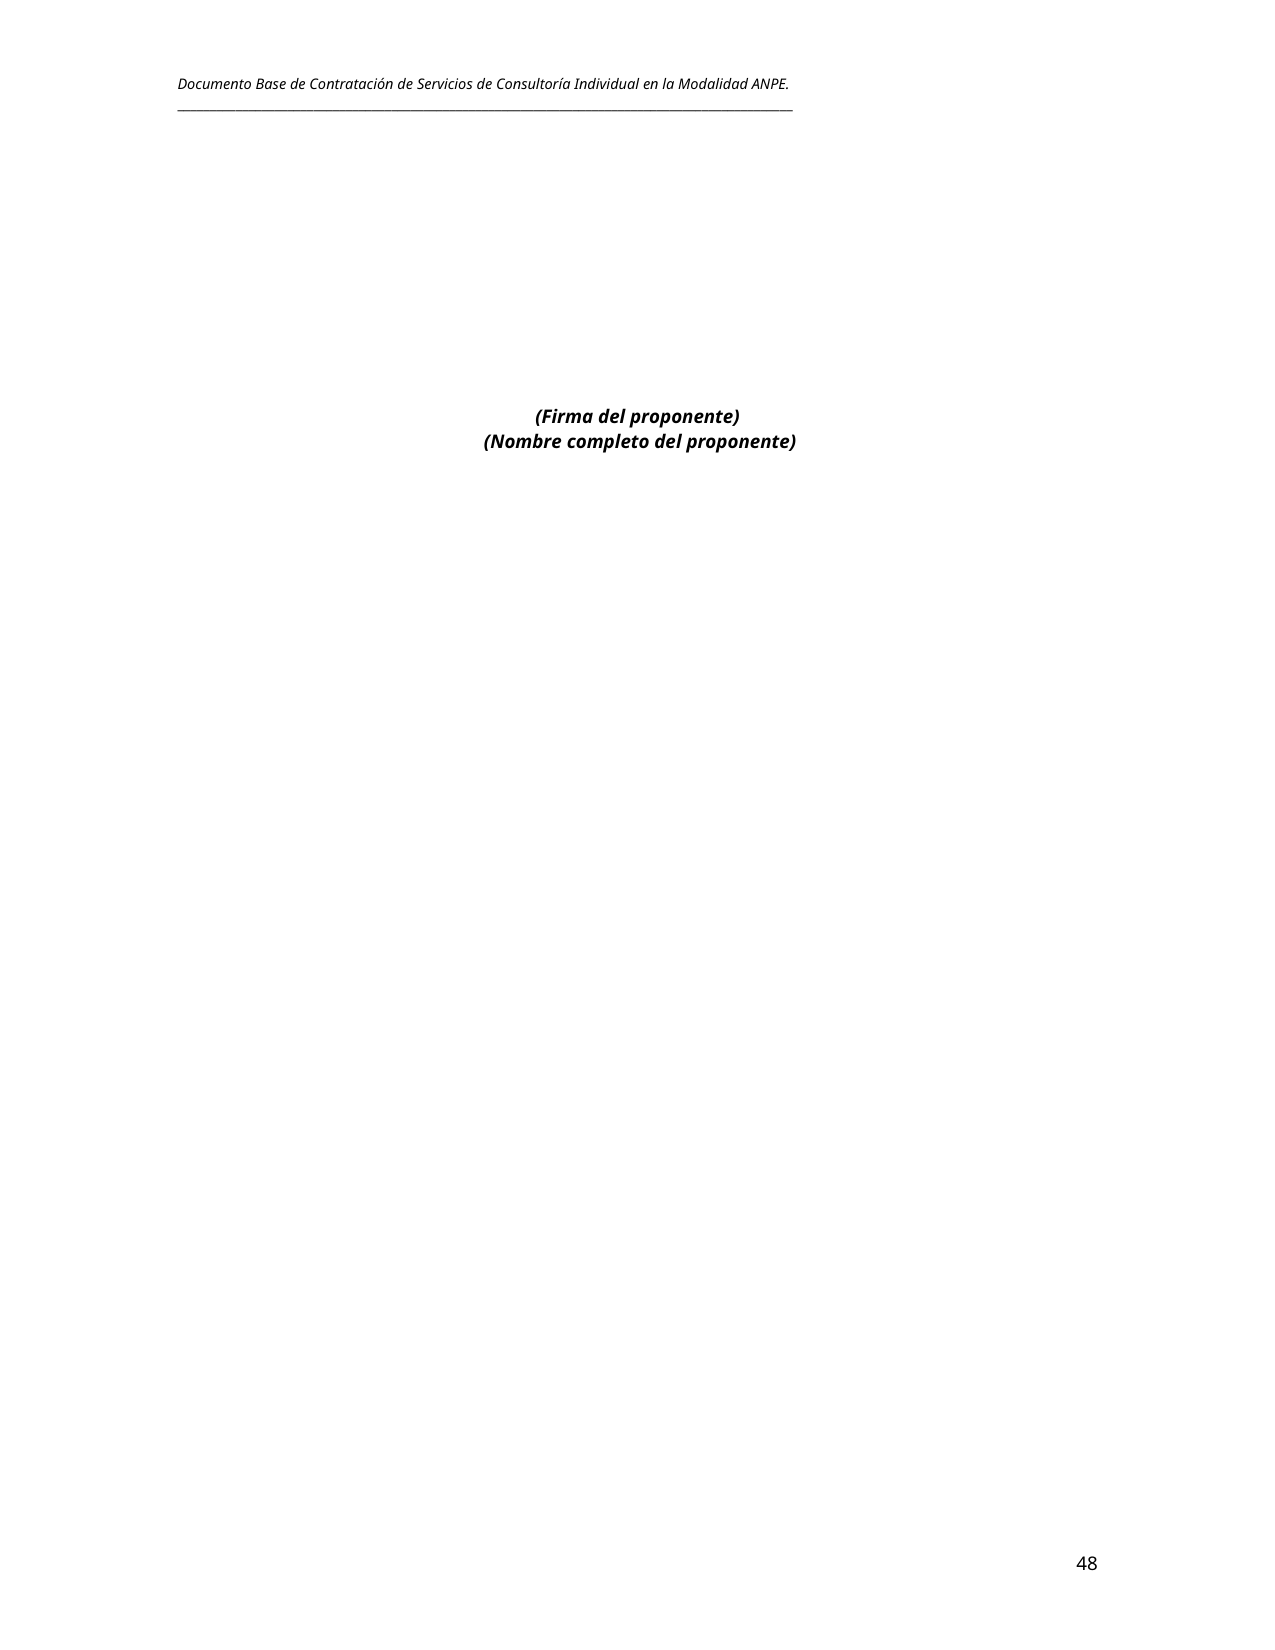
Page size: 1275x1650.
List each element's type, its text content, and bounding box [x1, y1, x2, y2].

text (Nombre completo del proponente) [177, 428, 1098, 454]
text (Firma del proponente) [177, 403, 1098, 428]
